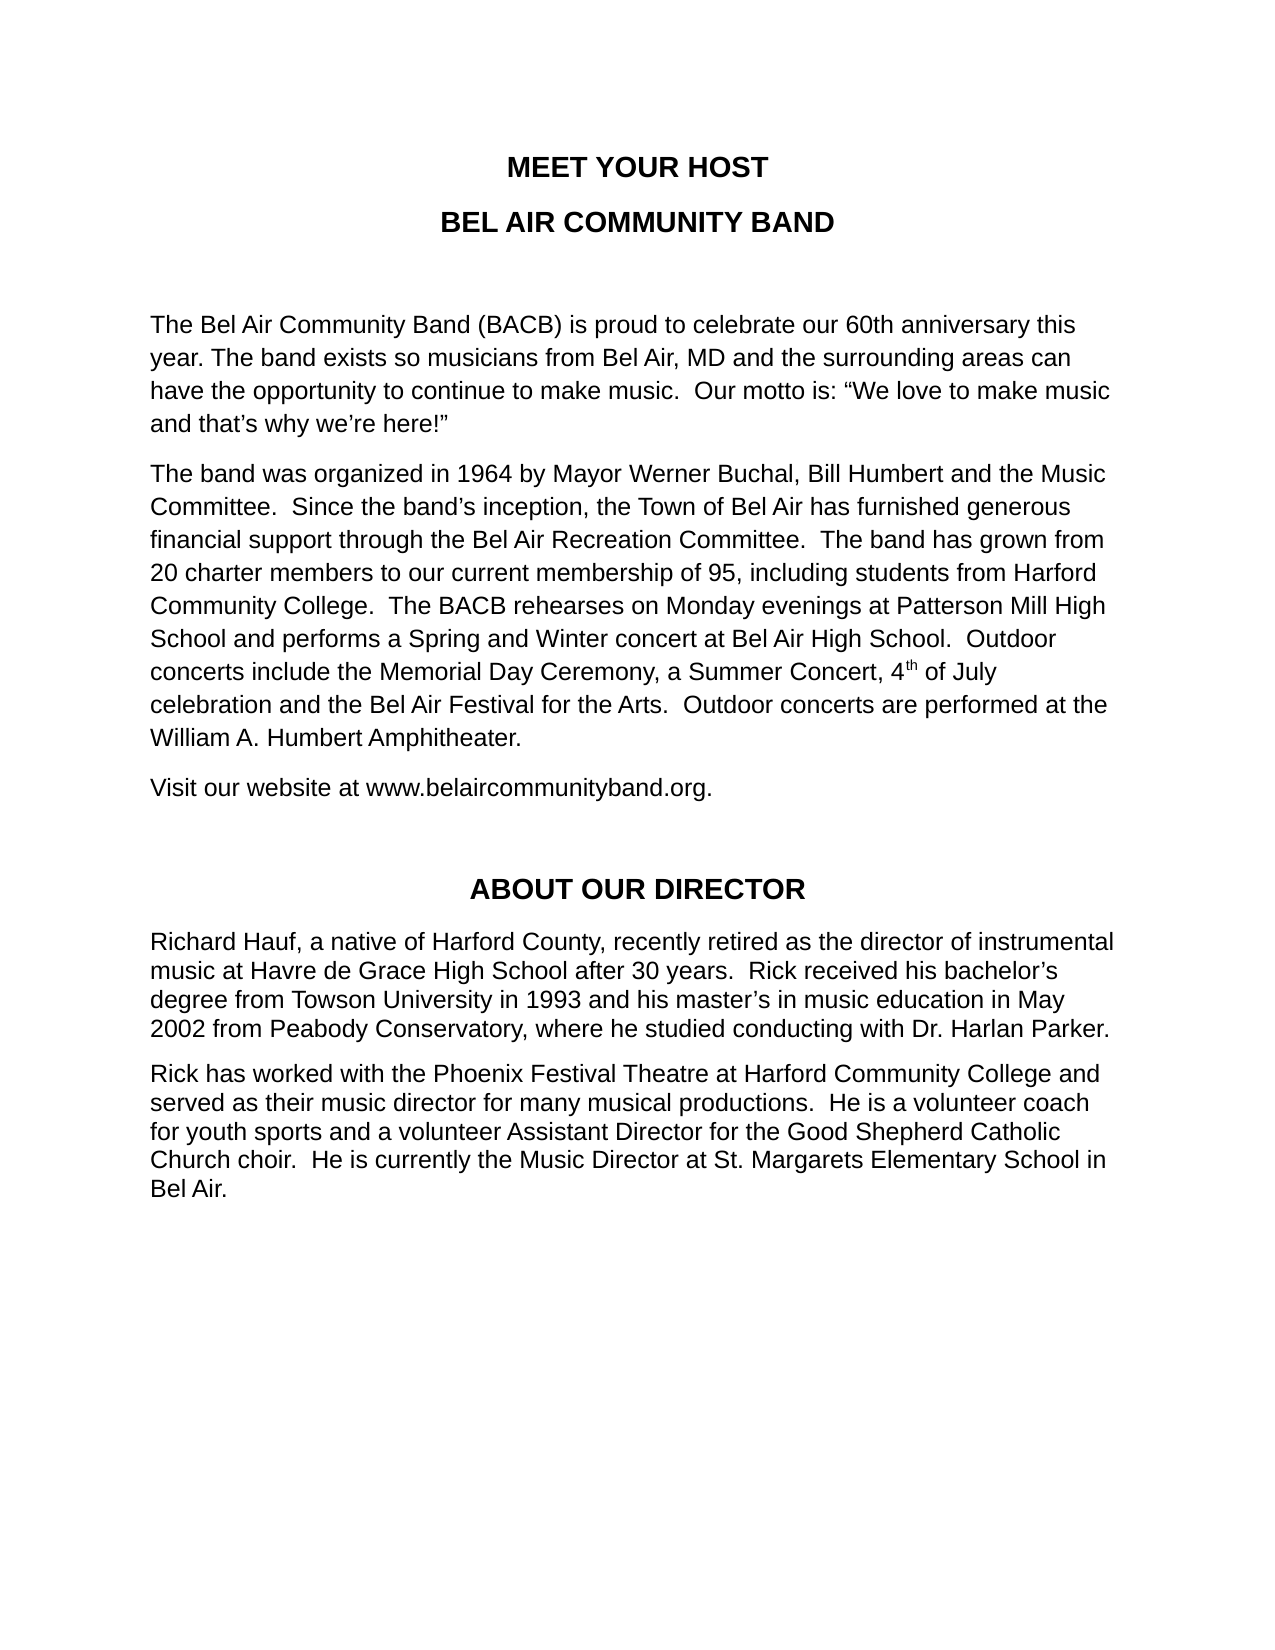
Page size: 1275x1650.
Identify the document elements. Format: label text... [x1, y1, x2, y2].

text Visit our website at www.belaircommunityband.org. [150, 773, 1125, 801]
text Richard Hauf, a native of Harford County, recently retired as the director of instrumental music at Havre de Grace High School after 30 years. Rick received his bachelor’s degree from Towson University in 1993 and his master’s in music education in May 2002 from Peabody Conservatory, where he studied conducting with Dr. Harlan Parker. [150, 927, 1125, 1042]
text BEL AIR COMMUNITY BAND [150, 205, 1125, 239]
text The band was organized in 1964 by Mayor Werner Buchal, Bill Humbert and the Music Committee. Since the band’s inception, the Town of Bel Air has furnished generous financial support through the Bel Air Recreation Committee. The band has grown from 20 charter members to our current membership of 95, including students from Harford Community College. The BACB rehearses on Monday evenings at Patterson Mill High School and performs a Spring and Winter concert at Bel Air High School. Outdoor concerts include the Memorial Day Ceremony, a Summer Concert, 4th of July celebration and the Bel Air Festival for the Arts. Outdoor concerts are performed at the William A. Humbert Amphitheater. [150, 459, 1125, 752]
text ABOUT OUR DIRECTOR [150, 872, 1125, 906]
text MEET YOUR HOST [150, 150, 1125, 183]
text The Bel Air Community Band (BACB) is proud to celebrate our 60th anniversary this year. The band exists so musicians from Bel Air, MD and the surrounding areas can have the opportunity to continue to make music. Our motto is: “We love to make music and that’s why we’re here!” [150, 310, 1125, 438]
text Rick has worked with the Phoenix Festival Theatre at Harford Community College and served as their music director for many musical productions. He is a volunteer coach for youth sports and a volunteer Assistant Director for the Good Shepherd Catholic Church choir. He is currently the Music Director at St. Margarets Elementary School in Bel Air. [150, 1059, 1125, 1203]
